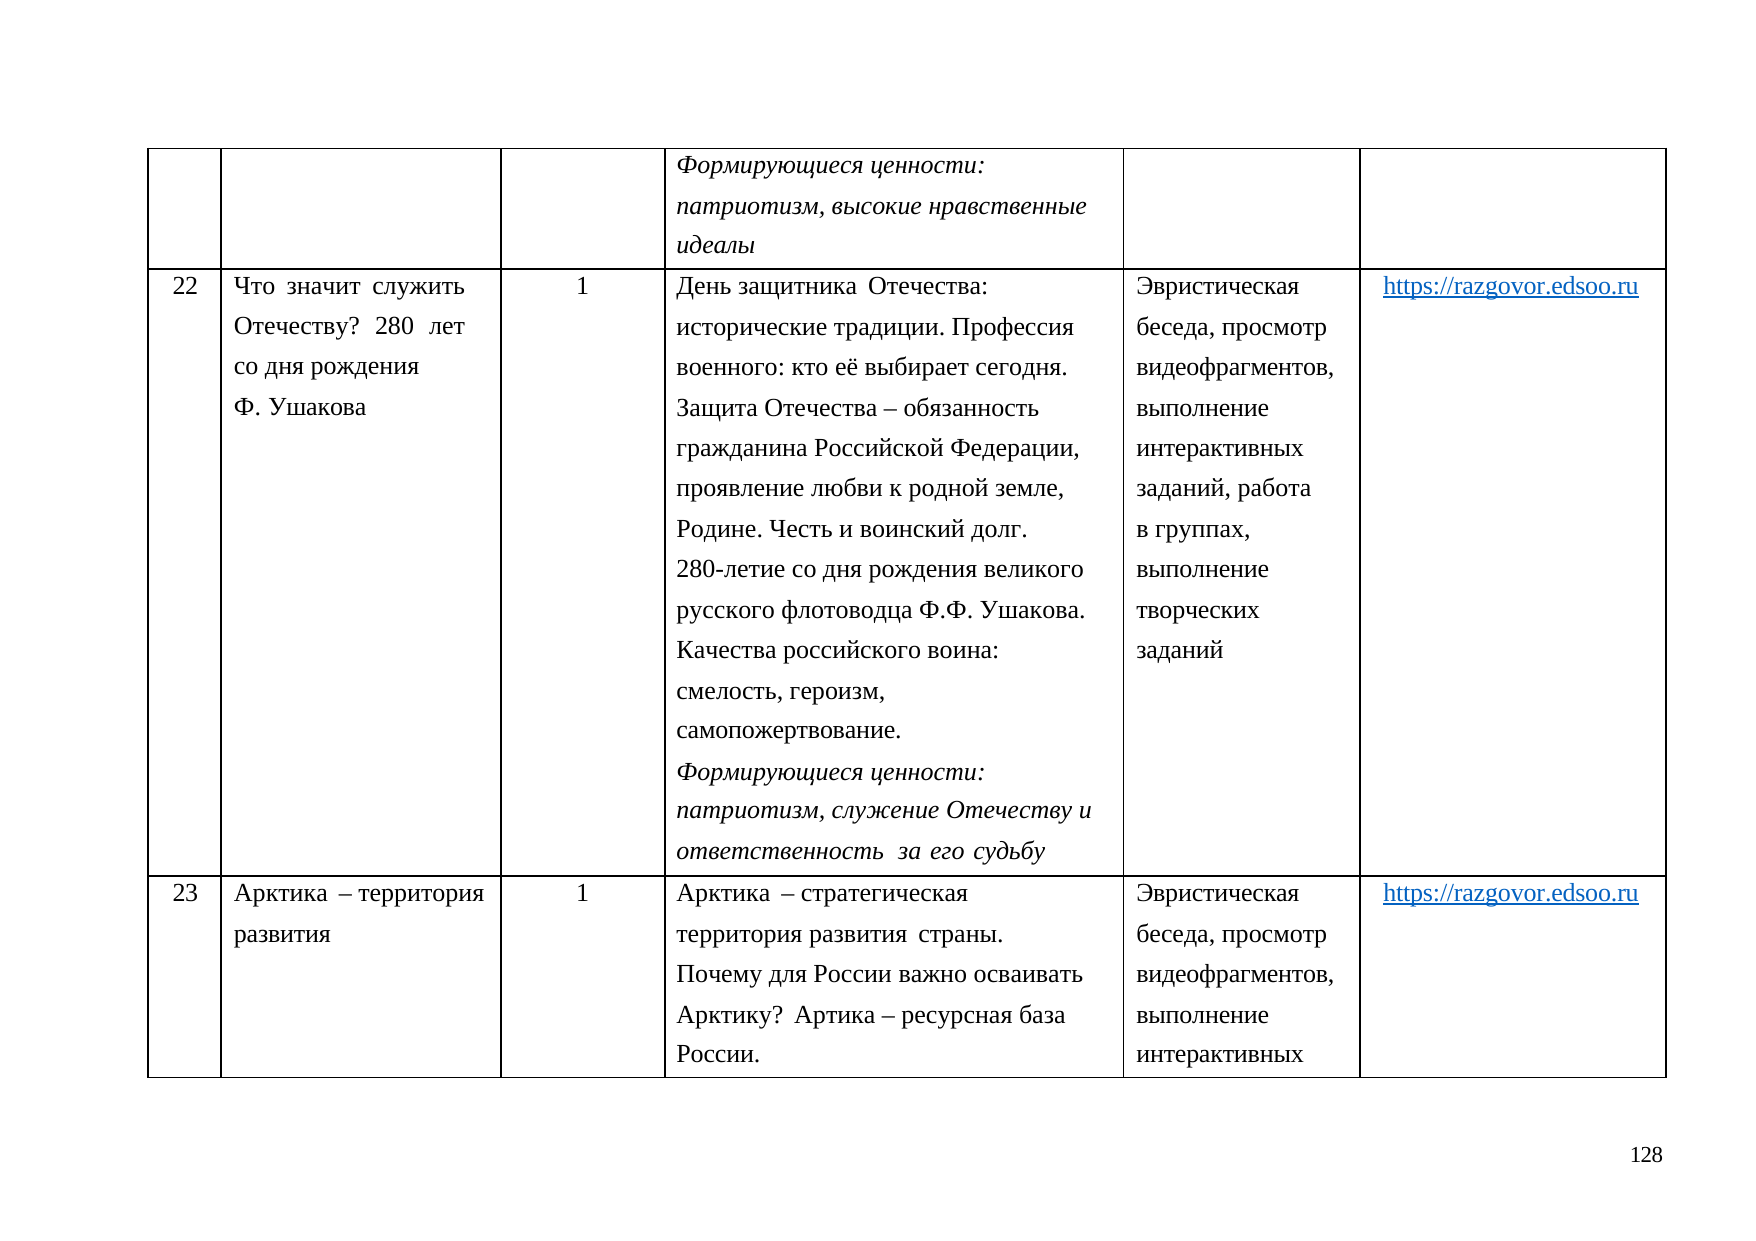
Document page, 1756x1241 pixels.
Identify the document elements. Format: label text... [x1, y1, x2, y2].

table_cell День защитника Отечества: исторические традиции. Профессия военного: кто её выбирает сегодня. Защита Отечества – обязанность гражданина Российской Федерации, проявление любви к родной земле, Родине. Честь и воинский долг. 280-летие со дня рождения великого русского флотоводца Ф.Ф. Ушакова. Качества российского воина: смелость, героизм, самопожертвование. Формирующиеся ценности: патриотизм, служение Отечеству и ответственность за его судьбу [666, 270, 1123, 875]
table_cell 23 [149, 877, 220, 1077]
table_header [1124, 149, 1359, 268]
table_cell Эвристическая беседа, просмотр видеофрагментов, выполнение интерактивных [1124, 877, 1359, 1077]
table_header [1361, 149, 1665, 268]
table_header [502, 149, 664, 268]
table_cell 1 [502, 877, 664, 1077]
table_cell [1124, 270, 1359, 875]
table_cell Арктика – территория развития [222, 877, 500, 1077]
table_header Формирующиеся ценности: патриотизм, высокие нравственные идеалы [666, 149, 1123, 268]
table_cell Арктика – стратегическая территория развития страны. Почему для России важно осваивать Арктику? Артика – ресурсная база России. [666, 877, 1123, 1077]
table_cell https://razgovor.edsoo.ru [1361, 877, 1665, 1077]
table_cell 22 [149, 270, 220, 875]
table_cell 1 [502, 270, 664, 875]
table_header [149, 149, 220, 268]
table_cell Что значит служить Отечеству? 280 лет со дня рождения Ф. Ушакова [222, 270, 500, 875]
table_cell https://razgovor.edsoo.ru [1361, 270, 1665, 875]
table_header [222, 149, 500, 268]
